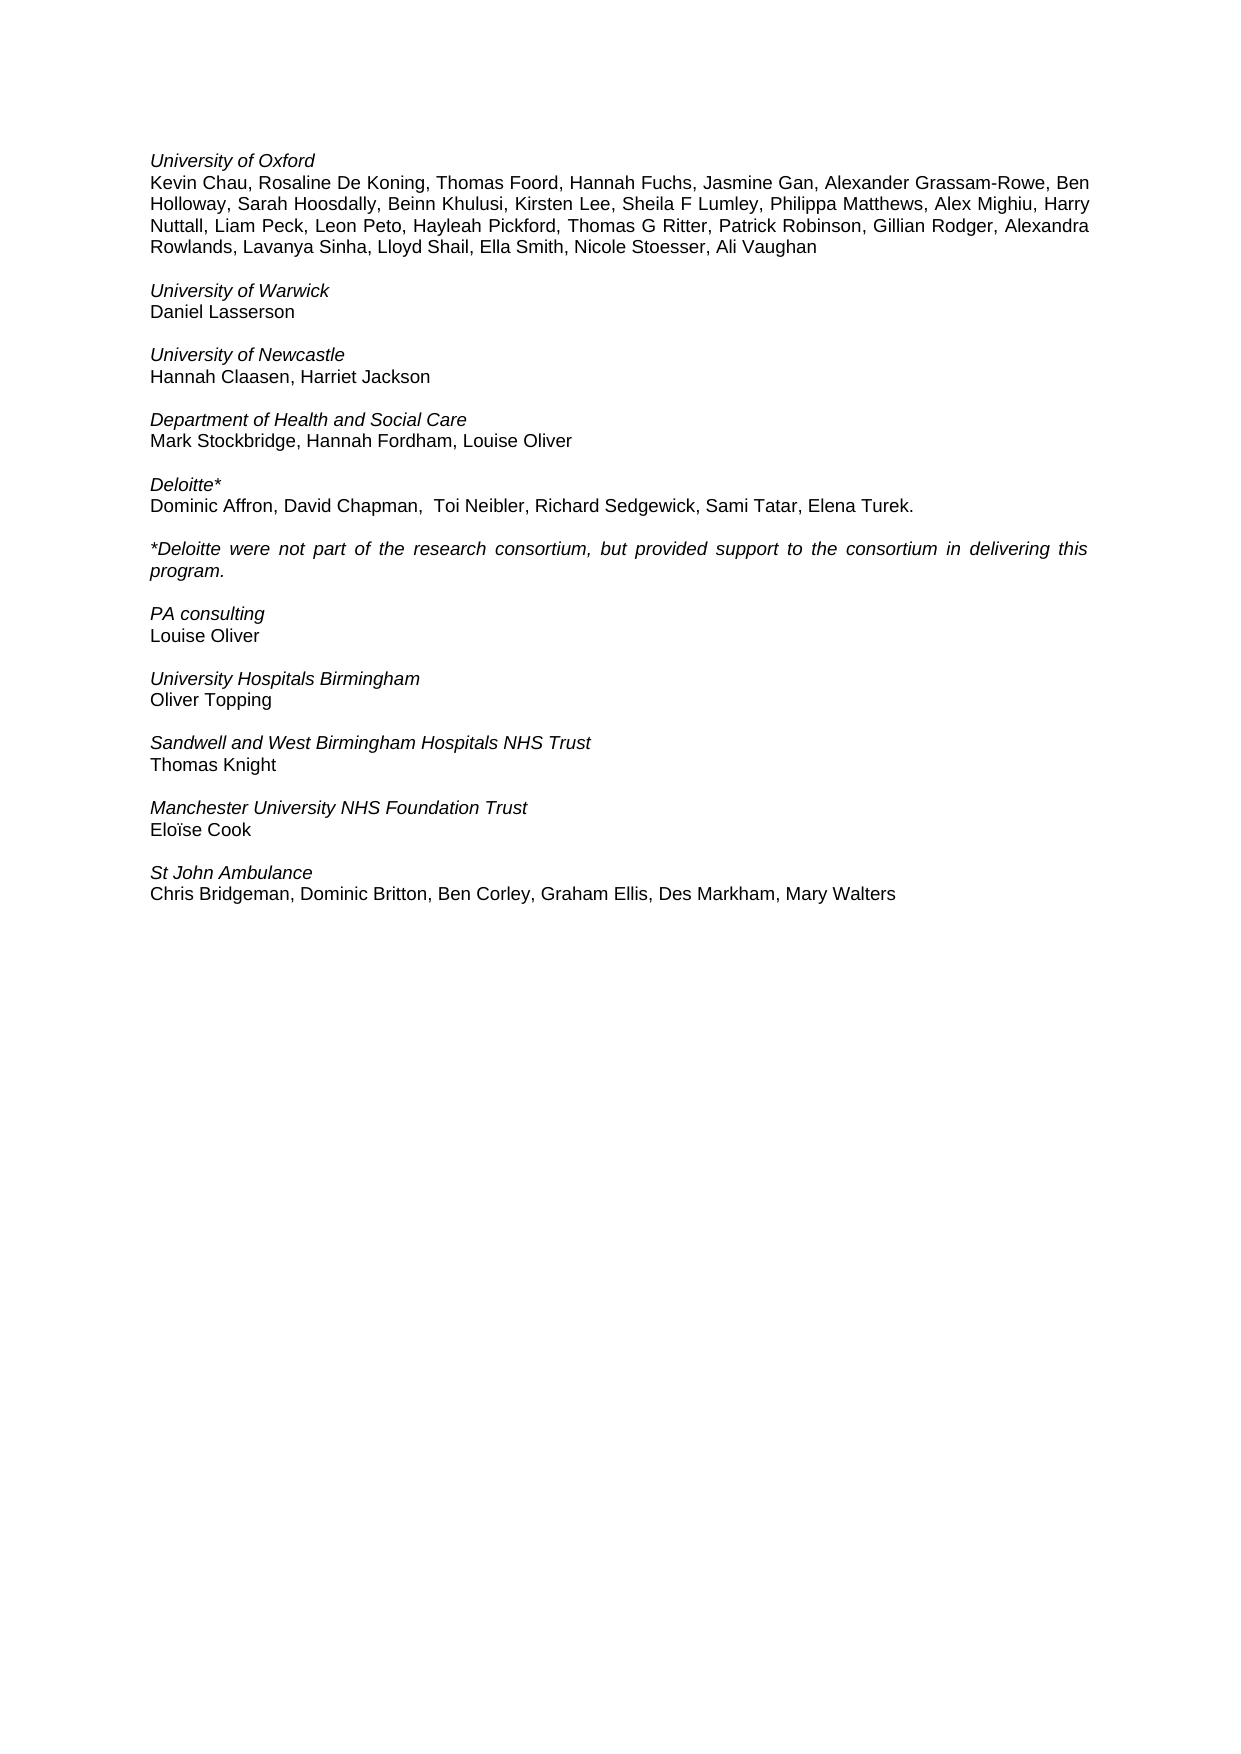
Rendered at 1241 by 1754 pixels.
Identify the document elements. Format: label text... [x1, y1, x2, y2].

text Oliver Topping [150, 689, 1090, 711]
text Louise Oliver [150, 624, 1090, 646]
text Sandwell and West Birmingham Hospitals NHS Trust [150, 732, 1090, 754]
text Hannah Claasen, Harriet Jackson [150, 366, 1090, 387]
text Dominic Affron, David Chapman, Toi Neibler, Richard Sedgewick, Sami Tatar, Elena Turek. [150, 495, 1090, 517]
text University Hospitals Birmingham [150, 667, 1090, 689]
text Eloïse Cook [150, 818, 1090, 840]
text Mark Stockbridge, Hannah Fordham, Louise Oliver [150, 430, 1090, 452]
text Daniel Lasserson [150, 301, 1090, 322]
text Department of Health and Social Care [150, 409, 1090, 430]
text Deloitte* [150, 473, 1090, 495]
text Thomas Knight [150, 754, 1090, 775]
text St John Ambulance [150, 862, 1090, 883]
text Manchester University NHS Foundation Trust [150, 797, 1090, 818]
text Kevin Chau, Rosaline De Koning, Thomas Foord, Hannah Fuchs, Jasmine Gan, Alexander Grassam-Rowe, Ben Holloway, Sarah Hoosdally, Beinn Khulusi, Kirsten Lee, Sheila F Lumley, Philippa Matthews, Alex Mighiu, Harry Nuttall, Liam Peck, Leon Peto, Hayleah Pickford, Thomas G Ritter, Patrick Robinson, Gillian Rodger, Alexandra Rowlands, Lavanya Sinha, Lloyd Shail, Ella Smith, Nicole Stoesser, Ali Vaughan [150, 172, 1090, 258]
text University of Newcastle [150, 344, 1090, 366]
text Chris Bridgeman, Dominic Britton, Ben Corley, Graham Ellis, Des Markham, Mary Walters [150, 883, 1090, 905]
text PA consulting [150, 603, 1090, 624]
text University of Oxford [150, 150, 1090, 172]
text *Deloitte were not part of the research consortium, but provided support to the consortium in delivering this program. [150, 538, 1090, 581]
text University of Warwick [150, 279, 1090, 301]
